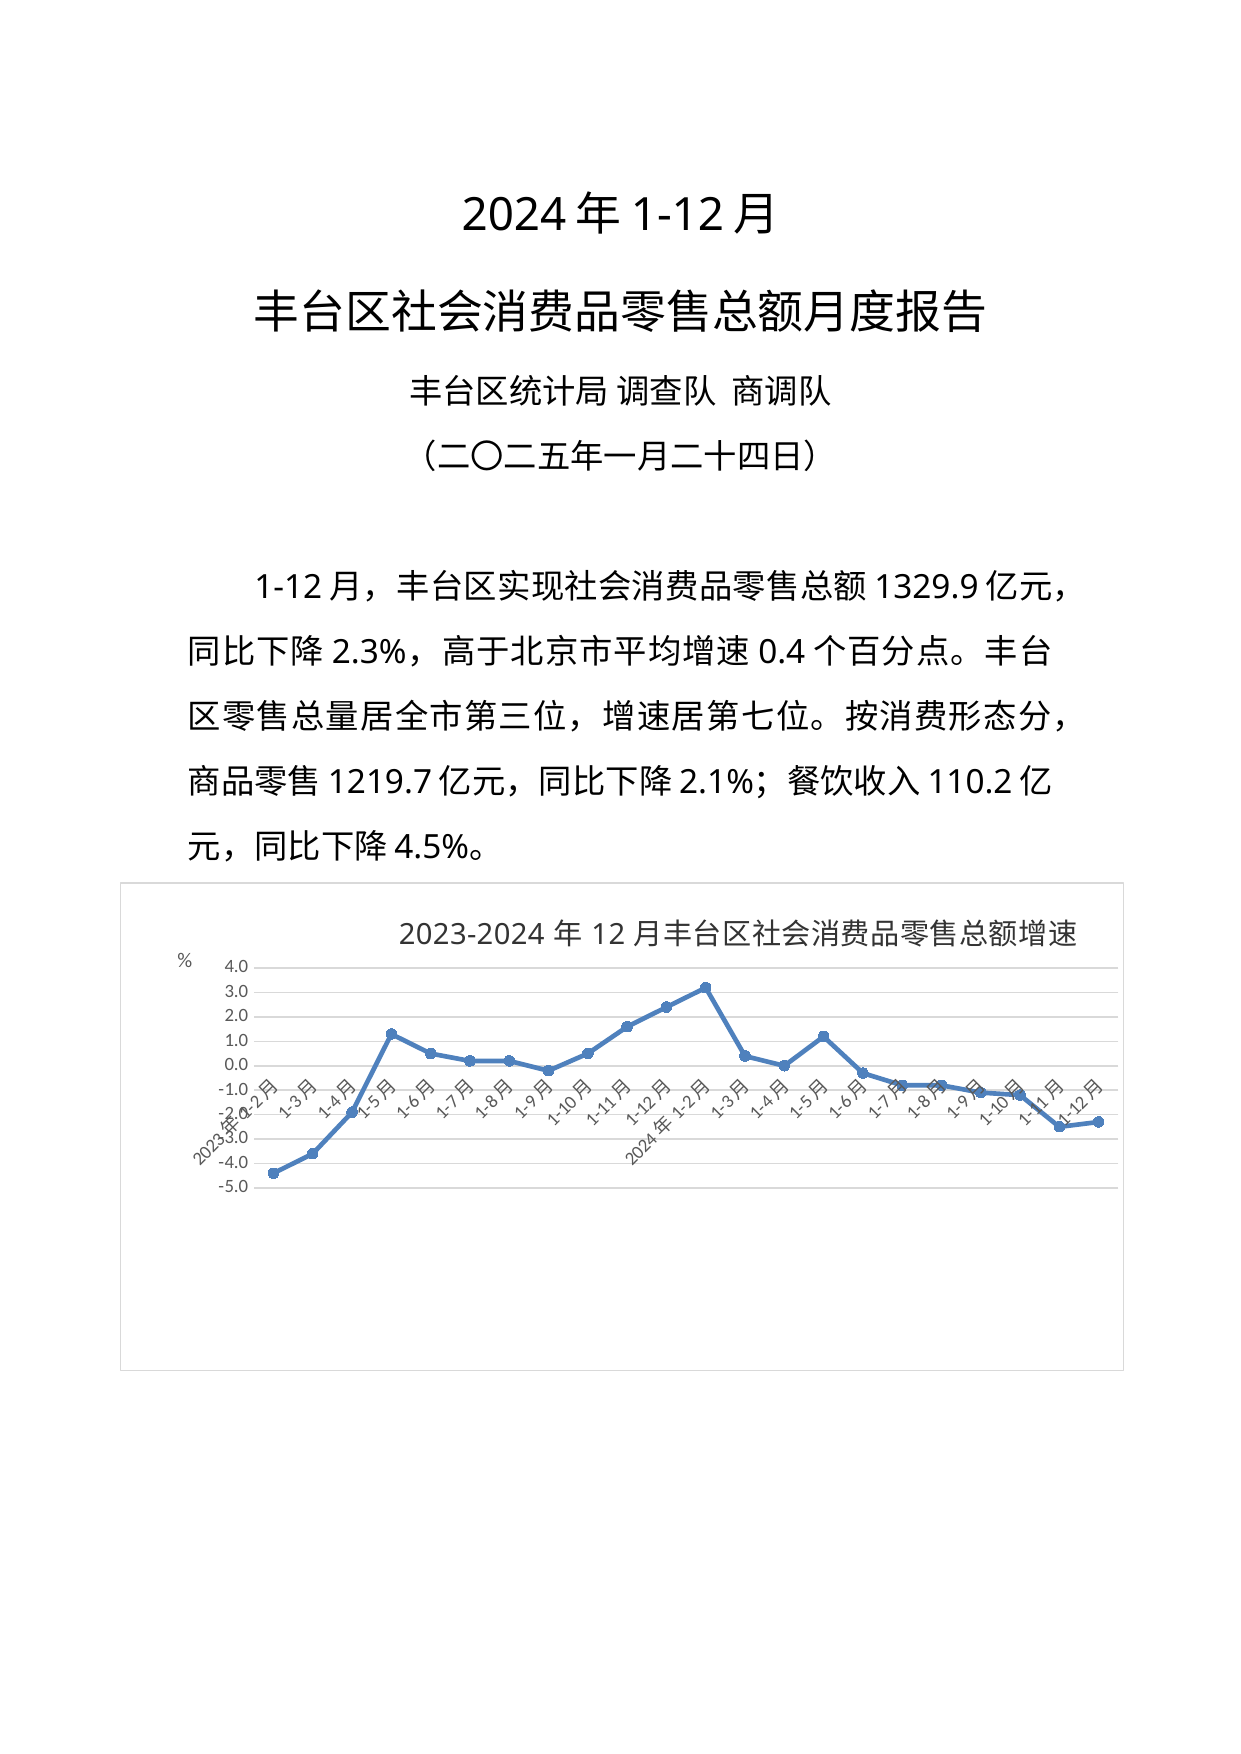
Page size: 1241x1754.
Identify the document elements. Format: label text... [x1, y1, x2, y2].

text （二〇二五年一月二十四日） [187, 422, 1053, 487]
text 丰台区社会消费品零售总额月度报告 [187, 259, 1053, 357]
text 1-12月，丰台区实现社会消费品零售总额1329.9亿元，同比下降2.3%，高于北京市平均增速0.4个百分点。丰台区零售总量居全市第三位，增速居第七位。按消费形态分，商品零售1219.7亿元，同比下降2.1%；餐饮收入110.2亿元，同比下降4.5%。 [187, 552, 1053, 877]
text 丰台区统计局 调查队 商调队 [187, 357, 1053, 422]
text 2024年1-12月 [187, 162, 1053, 259]
